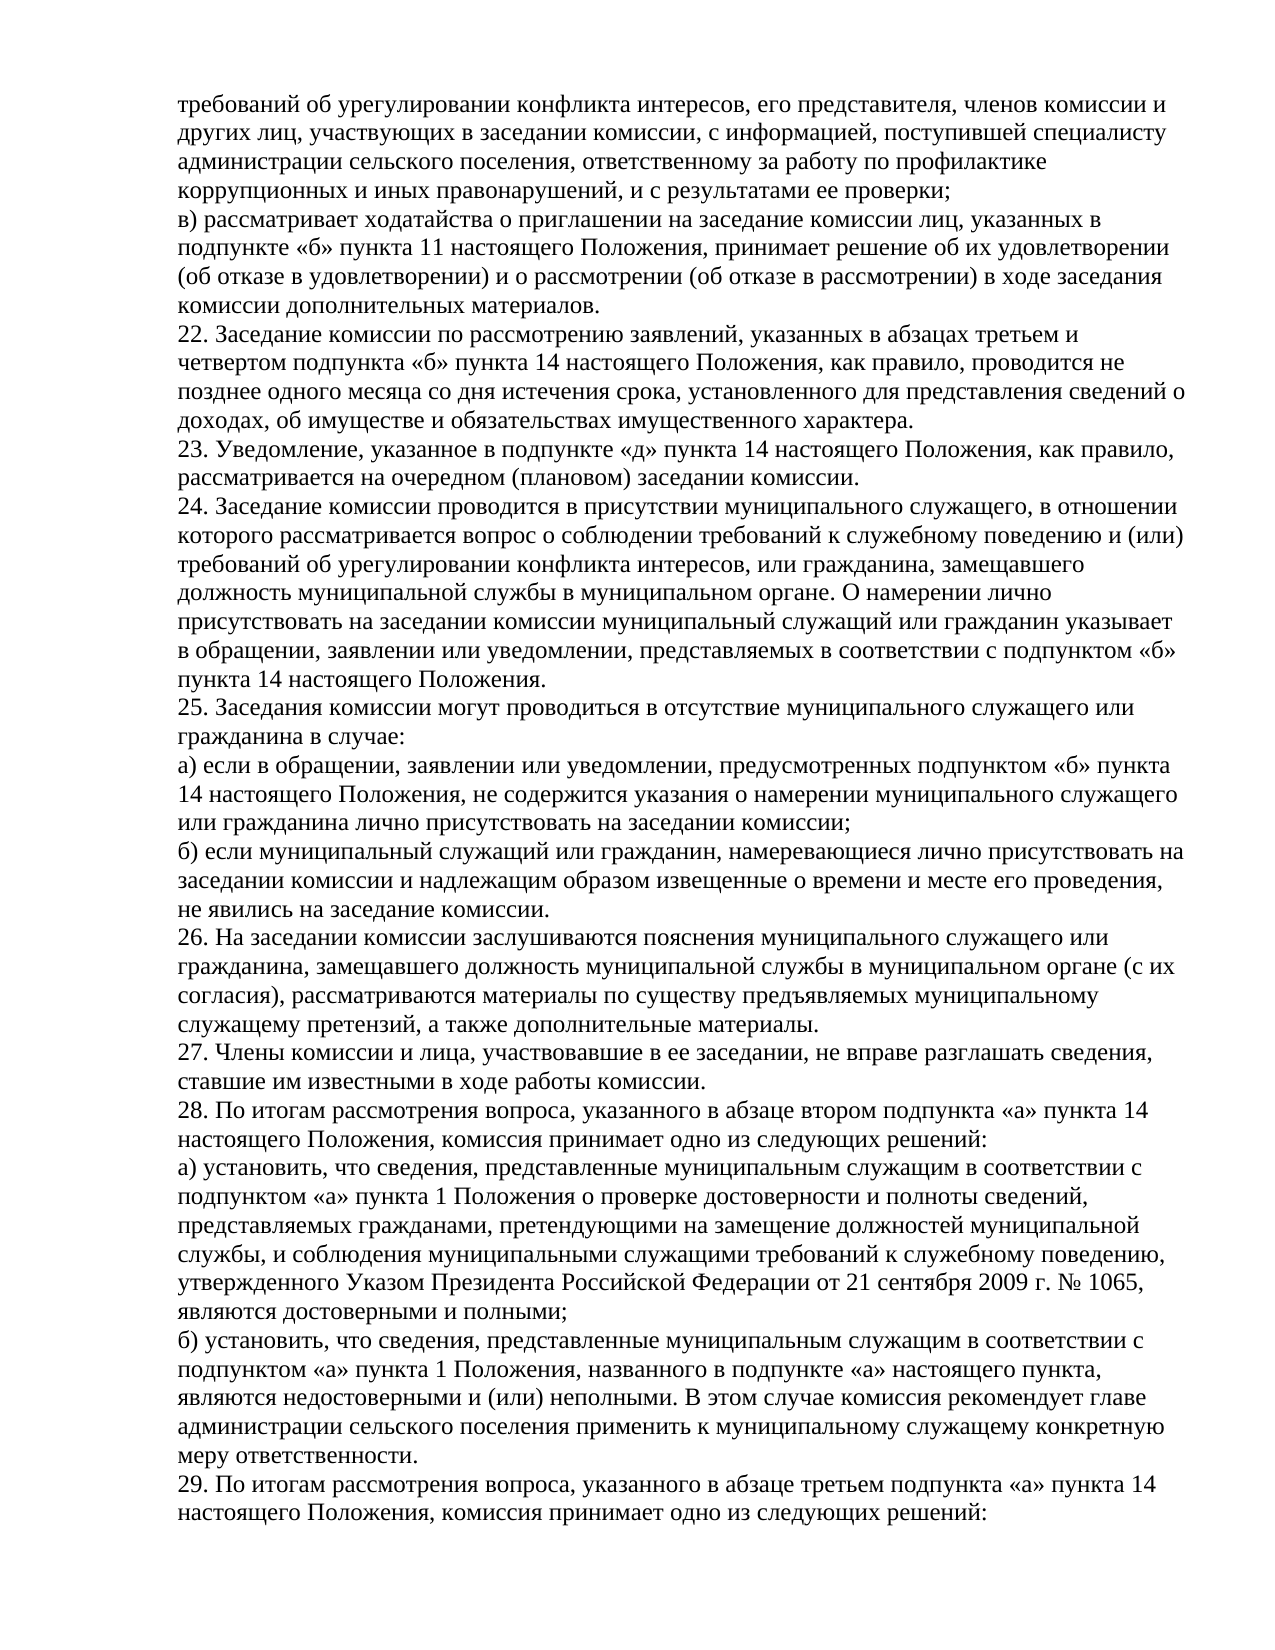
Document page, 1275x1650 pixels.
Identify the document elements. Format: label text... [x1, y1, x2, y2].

text 26. На заседании комиссии заслушиваются пояснения муниципального служащего или гражданина, замещавшего должность муниципальной службы в муниципальном органе (с их согласия), рассматриваются материалы по существу предъявляемых муниципальному служащему претензий, а также дополнительные материалы. [177, 922, 1186, 1037]
text б) установить, что сведения, представленные муниципальным служащим в соответствии с подпунктом «а» пункта 1 Положения, названного в подпункте «а» настоящего пункта, являются недостоверными и (или) неполными. В этом случае комиссия рекомендует главе администрации сельского поселения применить к муниципальному служащему конкретную меру ответственности. [177, 1325, 1186, 1469]
text а) установить, что сведения, представленные муниципальным служащим в соответствии с подпунктом «а» пункта 1 Положения о проверке достоверности и полноты сведений, представляемых гражданами, претендующими на замещение должностей муниципальной службы, и соблюдения муниципальными служащими требований к служебному поведению, утвержденного Указом Президента Российской Федерации от 21 сентября 2009 г. № 1065, являются достоверными и полными; [177, 1152, 1186, 1325]
text 23. Уведомление, указанное в подпункте «д» пункта 14 настоящего Положения, как правило, рассматривается на очередном (плановом) заседании комиссии. [177, 434, 1186, 491]
text а) если в обращении, заявлении или уведомлении, предусмотренных подпунктом «б» пункта 14 настоящего Положения, не содержится указания о намерении муниципального служащего или гражданина лично присутствовать на заседании комиссии; [177, 750, 1186, 836]
text 28. По итогам рассмотрения вопроса, указанного в абзаце втором подпункта «а» пункта 14 настоящего Положения, комиссия принимает одно из следующих решений: [177, 1095, 1186, 1152]
text 22. Заседание комиссии по рассмотрению заявлений, указанных в абзацах третьем и четвертом подпункта «б» пункта 14 настоящего Положения, как правило, проводится не позднее одного месяца со дня истечения срока, установленного для представления сведений о доходах, об имуществе и обязательствах имущественного характера. [177, 319, 1186, 434]
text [177, 89, 1186, 204]
text в) рассматривает ходатайства о приглашении на заседание комиссии лиц, указанных в подпункте «б» пункта 11 настоящего Положения, принимает решение об их удовлетворении (об отказе в удовлетворении) и о рассмотрении (об отказе в рассмотрении) в ходе заседания комиссии дополнительных материалов. [177, 204, 1186, 319]
text 24. Заседание комиссии проводится в присутствии муниципального служащего, в отношении которого рассматривается вопрос о соблюдении требований к служебному поведению и (или) требований об урегулировании конфликта интересов, или гражданина, замещавшего должность муниципальной службы в муниципальном органе. О намерении лично присутствовать на заседании комиссии муниципальный служащий или гражданин указывает в обращении, заявлении или уведомлении, представляемых в соответствии с подпунктом «б» пункта 14 настоящего Положения. [177, 491, 1186, 692]
text 29. По итогам рассмотрения вопроса, указанного в абзаце третьем подпункта «а» пункта 14 настоящего Положения, комиссия принимает одно из следующих решений: [177, 1469, 1186, 1526]
text 25. Заседания комиссии могут проводиться в отсутствие муниципального служащего или гражданина в случае: [177, 692, 1186, 750]
text б) если муниципальный служащий или гражданин, намеревающиеся лично присутствовать на заседании комиссии и надлежащим образом извещенные о времени и месте его проведения, не явились на заседание комиссии. [177, 836, 1186, 922]
text 27. Члены комиссии и лица, участвовавшие в ее заседании, не вправе разглашать сведения, ставшие им известными в ходе работы комиссии. [177, 1037, 1186, 1095]
